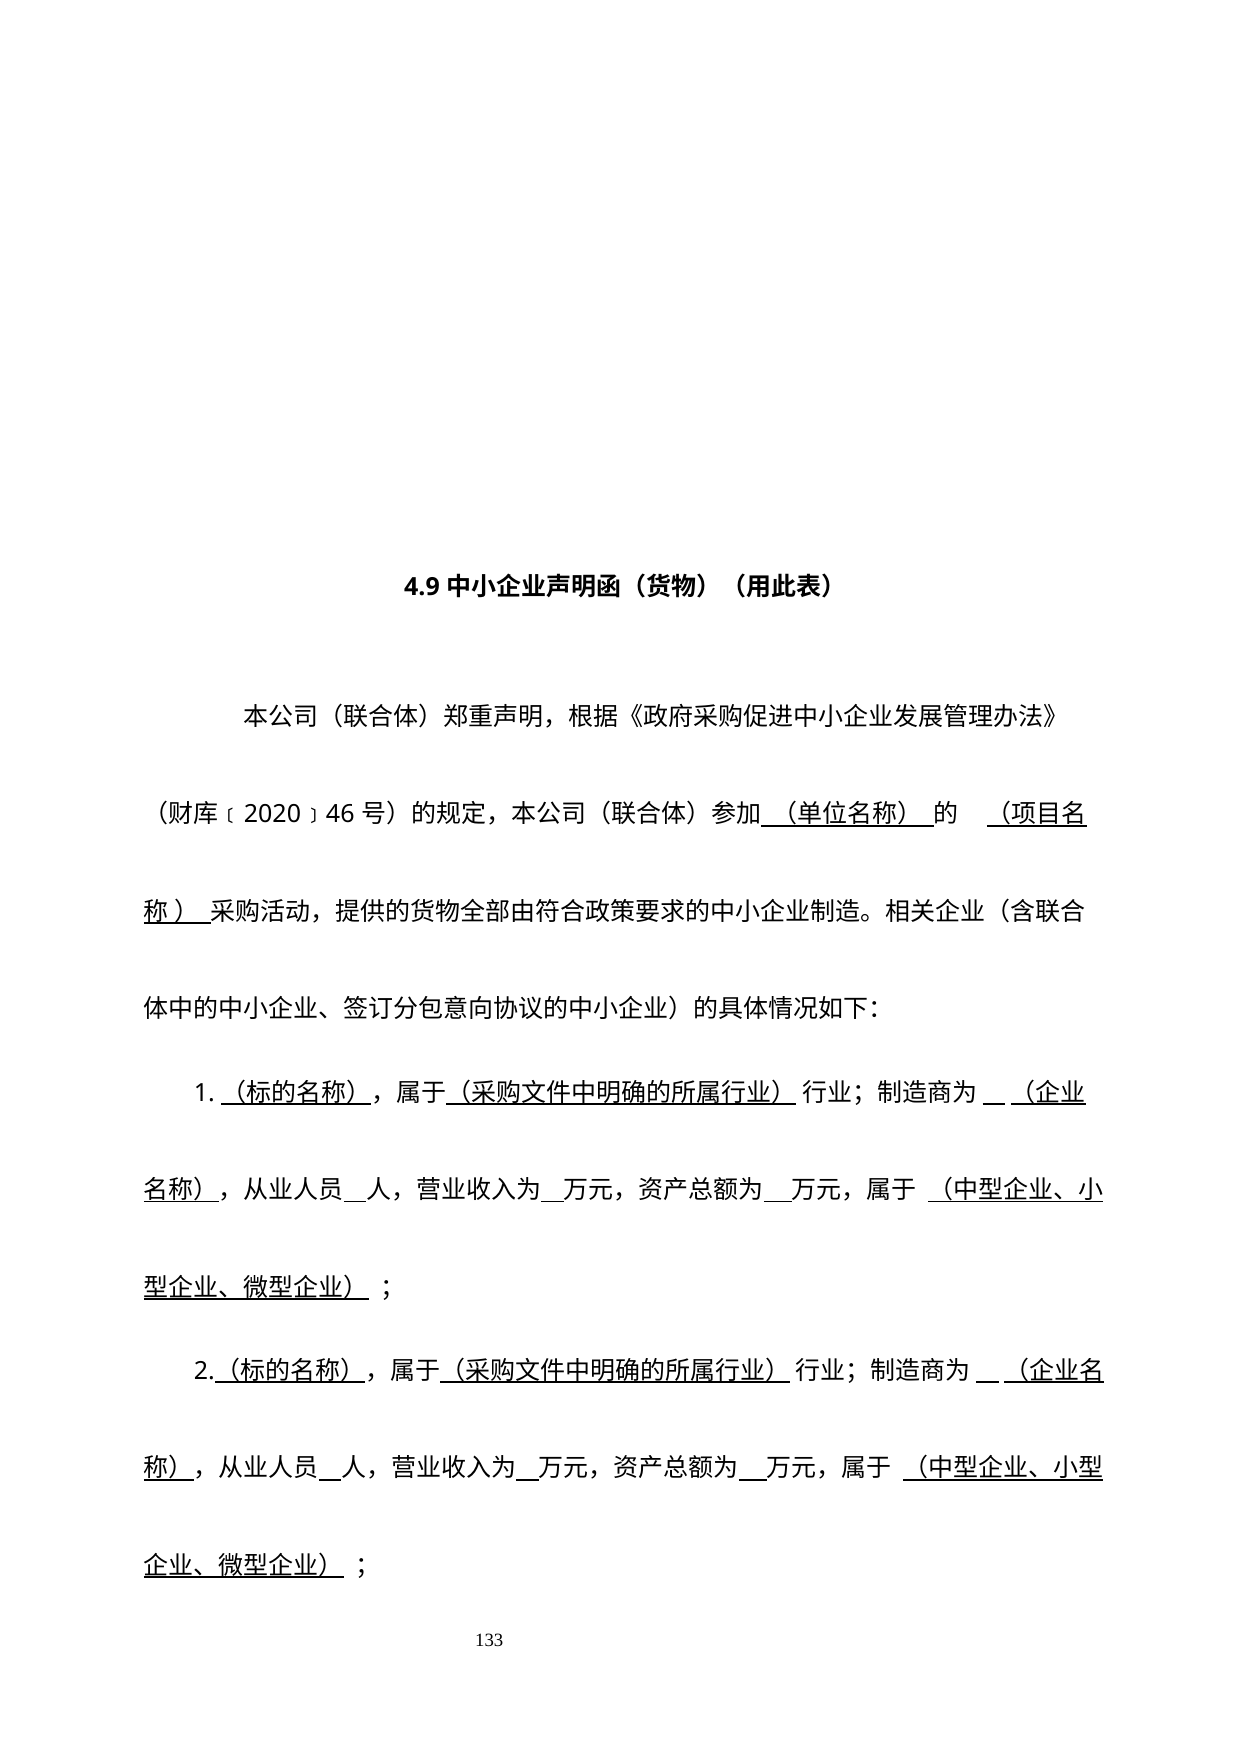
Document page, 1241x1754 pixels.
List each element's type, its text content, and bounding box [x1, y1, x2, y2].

text 4.9 中小企业声明函（货物）（用此表） [144, 552, 1106, 617]
text 2.（标的名称），属于（采购文件中明确的所属行业） 行业；制造商为 （企业名称），从业人员 人，营业收入为 万元，资产总额为 万元，属于 （中型企业、小型企业、微型企业） ； [144, 1336, 1106, 1596]
text 本公司（联合体）郑重声明，根据《政府采购促进中小企业发展管理办法》（财库﹝2020﹞46 号）的规定，本公司（联合体）参加 （单位名称） 的 （项目名称 ） 采购活动，提供的货物全部由符合政策要求的中小企业制造。相关企业（含联合体中的中小企业、签订分包意向协议的中小企业）的具体情况如下： [144, 682, 1106, 1039]
text 1. （标的名称），属于（采购文件中明确的所属行业） 行业；制造商为 （企业名称），从业人员 人，营业收入为 万元，资产总额为 万元，属于 （中型企业、小型企业、微型企业） ； [144, 1058, 1106, 1318]
